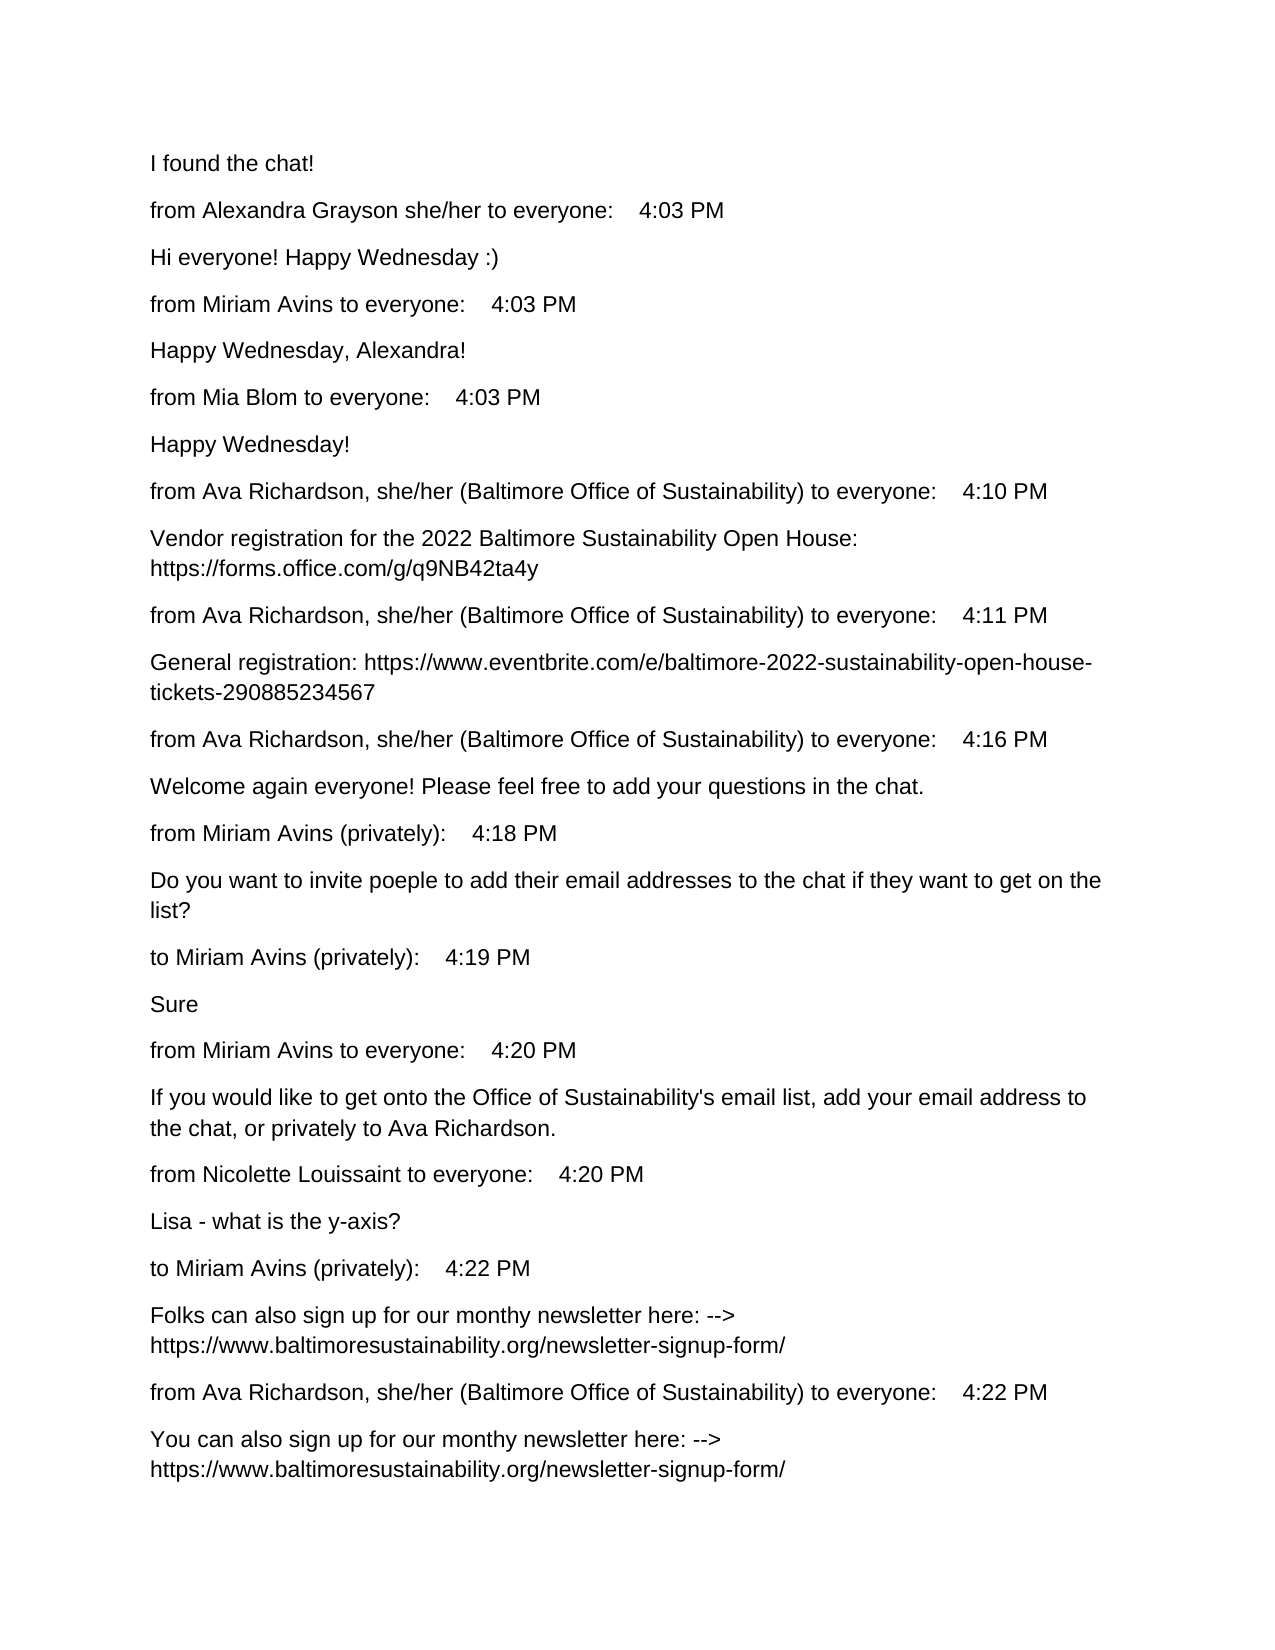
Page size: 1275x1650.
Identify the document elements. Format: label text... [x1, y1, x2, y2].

text Happy Wednesday! [150, 431, 1125, 458]
text from Alexandra Grayson she/her to everyone: 4:03 PM [150, 197, 1125, 223]
text Vendor registration for the 2022 Baltimore Sustainability Open House: https://forms.office.com/g/q9NB42ta4y [150, 525, 1125, 582]
text You can also sign up for our monthy newsletter here: --> https://www.baltimoresustainability.org/newsletter-signup-form/ [150, 1426, 1125, 1483]
text Folks can also sign up for our monthy newsletter here: --> https://www.baltimoresustainability.org/newsletter-signup-form/ [150, 1302, 1125, 1359]
text from Mia Blom to everyone: 4:03 PM [150, 384, 1125, 411]
text from Ava Richardson, she/her (Baltimore Office of Sustainability) to everyone: 4:11 PM [150, 602, 1125, 628]
text Happy Wednesday, Alexandra! [150, 337, 1125, 364]
text If you would like to get onto the Office of Sustainability's email list, add your email address to the chat, or privately to Ava Richardson. [150, 1084, 1125, 1141]
text Do you want to invite poeple to add their email addresses to the chat if they want to get on the list? [150, 867, 1125, 923]
text from Miriam Avins to everyone: 4:20 PM [150, 1037, 1125, 1064]
text from Miriam Avins (privately): 4:18 PM [150, 820, 1125, 846]
text I found the chat! [150, 150, 1125, 176]
text from Nicolette Louissaint to everyone: 4:20 PM [150, 1161, 1125, 1188]
text to Miriam Avins (privately): 4:19 PM [150, 944, 1125, 970]
text from Ava Richardson, she/her (Baltimore Office of Sustainability) to everyone: 4:16 PM [150, 726, 1125, 752]
text from Miriam Avins to everyone: 4:03 PM [150, 291, 1125, 317]
text from Ava Richardson, she/her (Baltimore Office of Sustainability) to everyone: 4:22 PM [150, 1379, 1125, 1406]
text to Miriam Avins (privately): 4:22 PM [150, 1255, 1125, 1282]
text from Ava Richardson, she/her (Baltimore Office of Sustainability) to everyone: 4:10 PM [150, 478, 1125, 504]
text Sure [150, 991, 1125, 1017]
text Lisa - what is the y-axis? [150, 1208, 1125, 1235]
text Welcome again everyone! Please feel free to add your questions in the chat. [150, 773, 1125, 799]
text Hi everyone! Happy Wednesday :) [150, 244, 1125, 270]
text General registration: https://www.eventbrite.com/e/baltimore-2022-sustainability-open-house-tickets-290885234567 [150, 649, 1125, 706]
